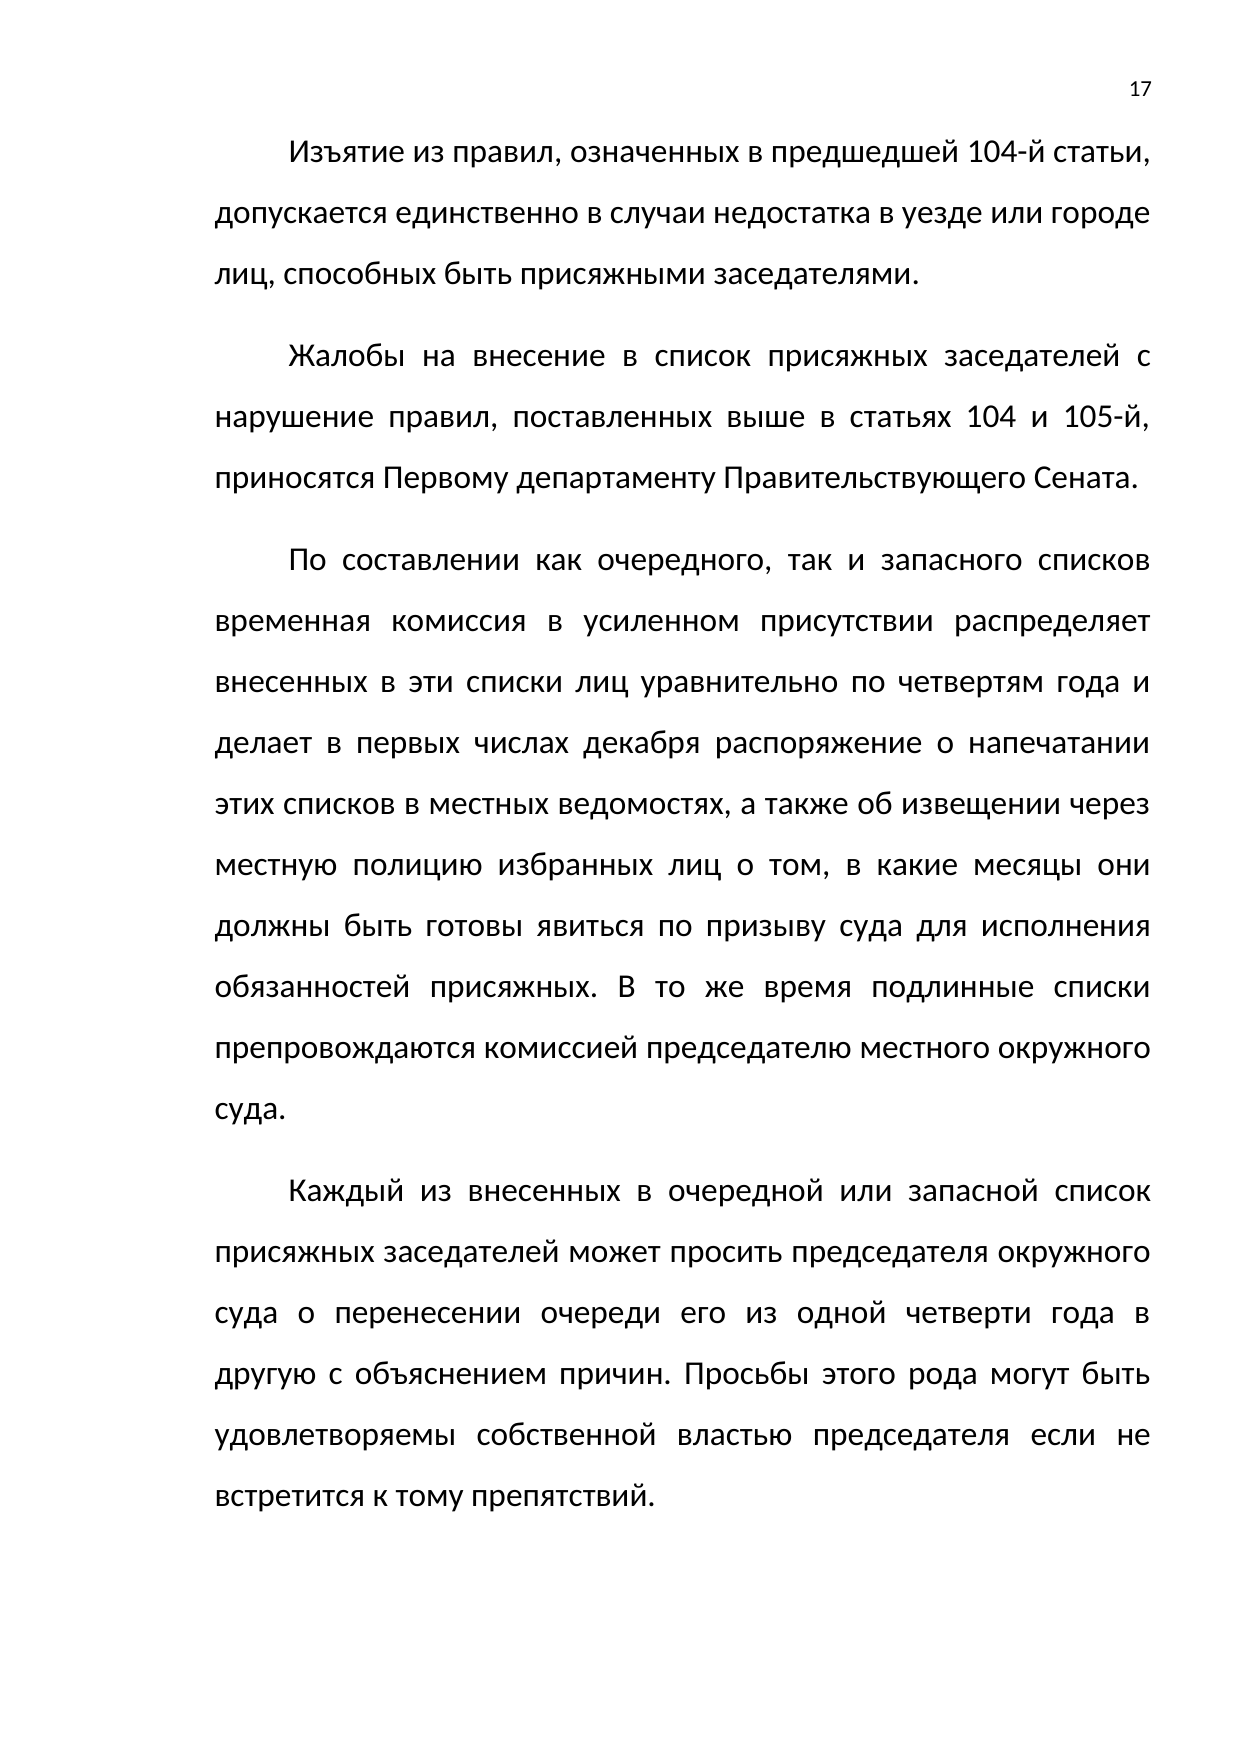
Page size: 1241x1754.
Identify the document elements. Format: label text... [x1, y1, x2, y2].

text Изъятие из правил, означенных в предшедшей 104-й статьи, допускается единственно в случаи недостатка в уезде или городе лиц, способных быть присяжными заседателями. [214, 130, 1152, 293]
text По составлении как очередного, так и запасного списков временная комиссия в усиленном присутствии распределяет внесенных в эти списки лиц уравнительно по четвертям года и делает в первых числах декабря распоряжение о напечатании этих списков в местных ведомостях, а также об извещении через местную полицию избранных лиц о том, в какие месяцы они должны быть готовы явиться по призыву суда для исполнения обязанностей присяжных. В то же время подлинные списки препровождаются комиссией председателю местного окружного суда. [214, 538, 1152, 1128]
text Каждый из внесенных в очередной или запасной список присяжных заседателей может просить председателя окружного суда о перенесении очереди его из одной четверти года в другую с объяснением причин. Просьбы этого рода могут быть удовлетворяемы собственной властью председателя если не встретится к тому препятствий. [214, 1169, 1152, 1515]
text Жалобы на внесение в список присяжных заседателей с нарушение правил, поставленных выше в статьях 104 и 105-й, приносятся Первому департаменту Правительствующего Сената. [214, 334, 1152, 497]
